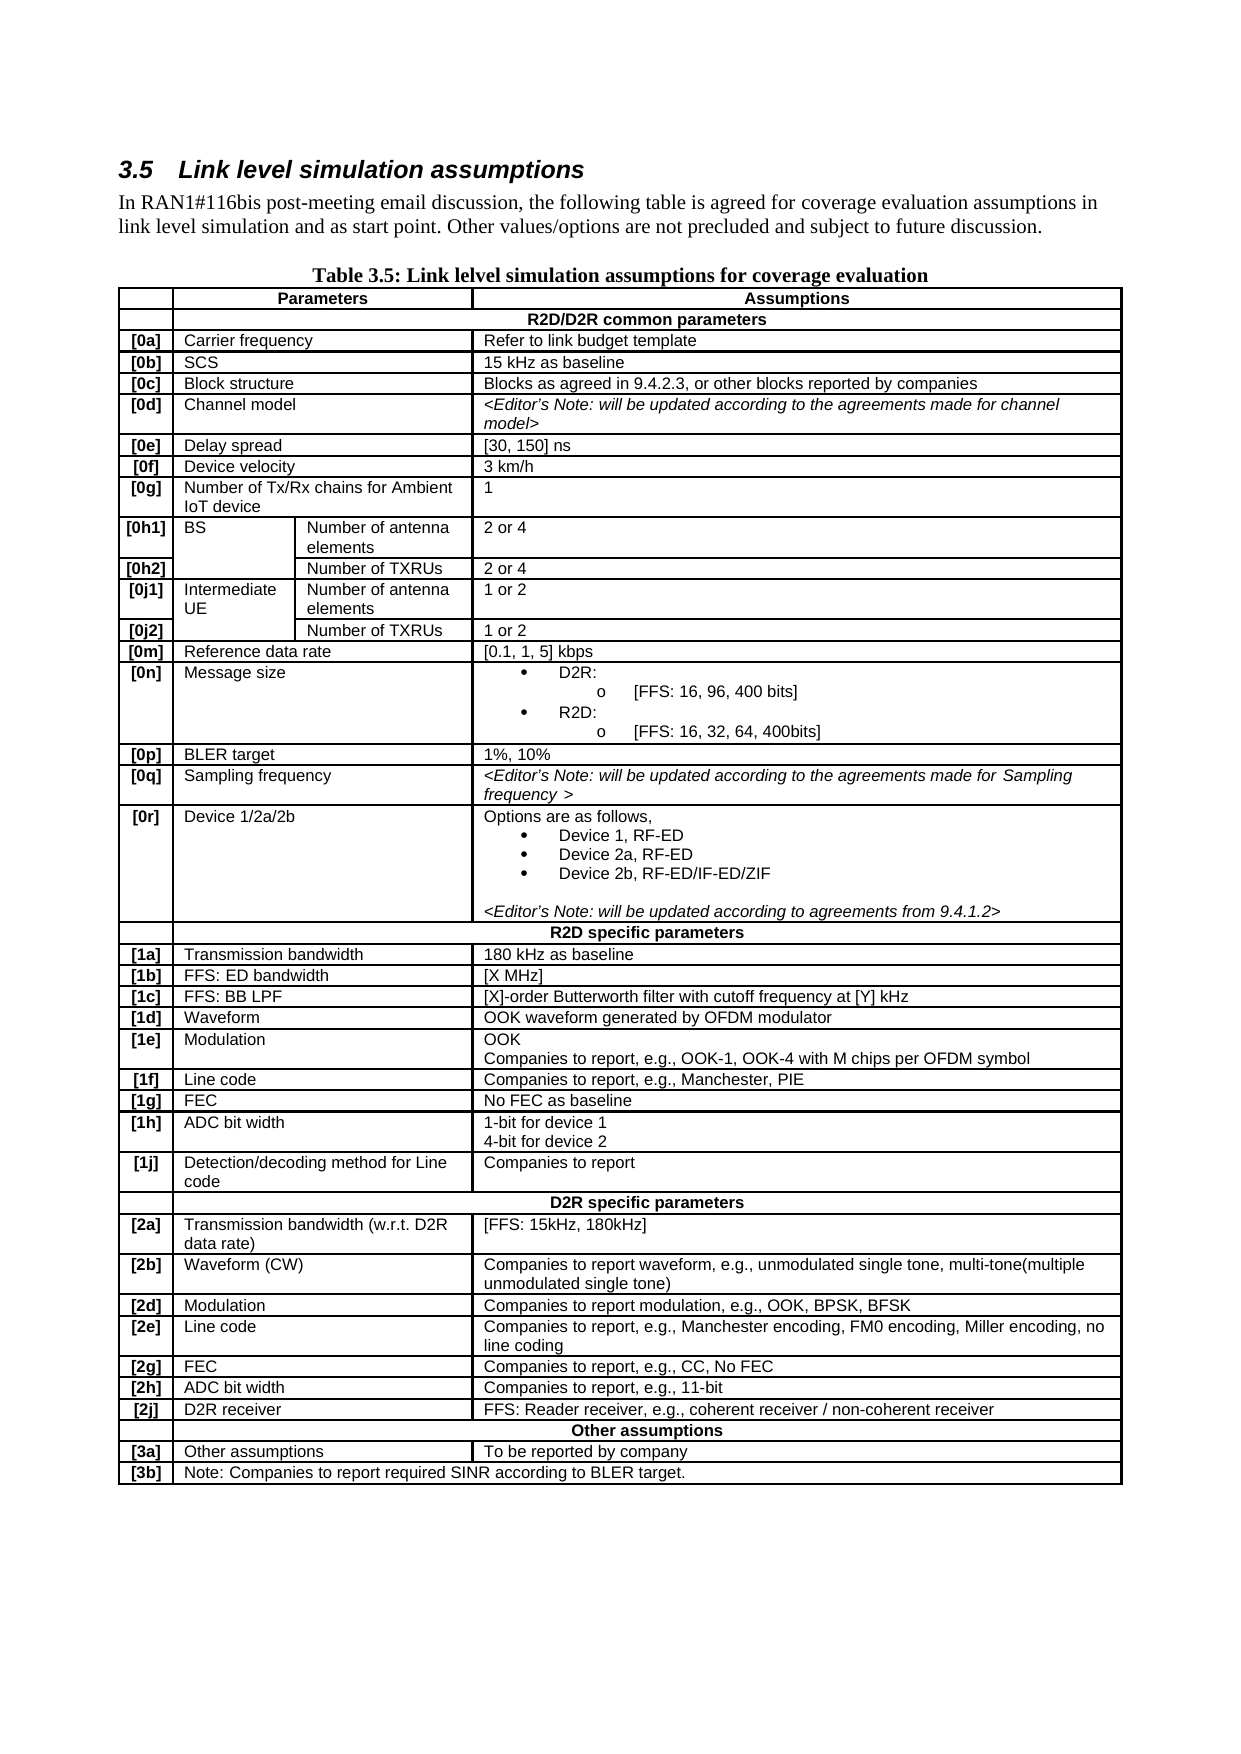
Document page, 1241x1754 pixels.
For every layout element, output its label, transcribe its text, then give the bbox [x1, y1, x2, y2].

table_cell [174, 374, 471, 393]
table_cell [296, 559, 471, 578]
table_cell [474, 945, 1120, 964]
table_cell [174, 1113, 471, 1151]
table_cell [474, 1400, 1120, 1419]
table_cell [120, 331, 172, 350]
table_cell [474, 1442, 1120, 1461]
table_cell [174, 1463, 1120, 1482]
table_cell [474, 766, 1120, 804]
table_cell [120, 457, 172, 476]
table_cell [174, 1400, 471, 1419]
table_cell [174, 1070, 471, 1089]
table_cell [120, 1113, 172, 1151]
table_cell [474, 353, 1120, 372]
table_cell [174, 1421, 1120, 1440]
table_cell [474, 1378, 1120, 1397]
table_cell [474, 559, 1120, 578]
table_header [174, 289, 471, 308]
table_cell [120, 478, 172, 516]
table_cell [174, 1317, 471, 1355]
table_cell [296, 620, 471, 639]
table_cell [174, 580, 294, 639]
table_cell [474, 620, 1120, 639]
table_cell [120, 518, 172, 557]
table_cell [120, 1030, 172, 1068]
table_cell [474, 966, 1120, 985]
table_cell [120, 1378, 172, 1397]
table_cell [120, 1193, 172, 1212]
text In RAN1#116bis post-meeting email discussion, the following table is agreed for coverage evaluation assumptions in link level simulation and as start point. Other values/options are not precluded and subject to future discussion. [118, 190, 1122, 238]
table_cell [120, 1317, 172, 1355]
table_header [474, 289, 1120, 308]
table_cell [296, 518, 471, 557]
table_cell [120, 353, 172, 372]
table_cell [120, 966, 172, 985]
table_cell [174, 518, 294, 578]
subtitle Link level simulation assumptions [118, 155, 1122, 184]
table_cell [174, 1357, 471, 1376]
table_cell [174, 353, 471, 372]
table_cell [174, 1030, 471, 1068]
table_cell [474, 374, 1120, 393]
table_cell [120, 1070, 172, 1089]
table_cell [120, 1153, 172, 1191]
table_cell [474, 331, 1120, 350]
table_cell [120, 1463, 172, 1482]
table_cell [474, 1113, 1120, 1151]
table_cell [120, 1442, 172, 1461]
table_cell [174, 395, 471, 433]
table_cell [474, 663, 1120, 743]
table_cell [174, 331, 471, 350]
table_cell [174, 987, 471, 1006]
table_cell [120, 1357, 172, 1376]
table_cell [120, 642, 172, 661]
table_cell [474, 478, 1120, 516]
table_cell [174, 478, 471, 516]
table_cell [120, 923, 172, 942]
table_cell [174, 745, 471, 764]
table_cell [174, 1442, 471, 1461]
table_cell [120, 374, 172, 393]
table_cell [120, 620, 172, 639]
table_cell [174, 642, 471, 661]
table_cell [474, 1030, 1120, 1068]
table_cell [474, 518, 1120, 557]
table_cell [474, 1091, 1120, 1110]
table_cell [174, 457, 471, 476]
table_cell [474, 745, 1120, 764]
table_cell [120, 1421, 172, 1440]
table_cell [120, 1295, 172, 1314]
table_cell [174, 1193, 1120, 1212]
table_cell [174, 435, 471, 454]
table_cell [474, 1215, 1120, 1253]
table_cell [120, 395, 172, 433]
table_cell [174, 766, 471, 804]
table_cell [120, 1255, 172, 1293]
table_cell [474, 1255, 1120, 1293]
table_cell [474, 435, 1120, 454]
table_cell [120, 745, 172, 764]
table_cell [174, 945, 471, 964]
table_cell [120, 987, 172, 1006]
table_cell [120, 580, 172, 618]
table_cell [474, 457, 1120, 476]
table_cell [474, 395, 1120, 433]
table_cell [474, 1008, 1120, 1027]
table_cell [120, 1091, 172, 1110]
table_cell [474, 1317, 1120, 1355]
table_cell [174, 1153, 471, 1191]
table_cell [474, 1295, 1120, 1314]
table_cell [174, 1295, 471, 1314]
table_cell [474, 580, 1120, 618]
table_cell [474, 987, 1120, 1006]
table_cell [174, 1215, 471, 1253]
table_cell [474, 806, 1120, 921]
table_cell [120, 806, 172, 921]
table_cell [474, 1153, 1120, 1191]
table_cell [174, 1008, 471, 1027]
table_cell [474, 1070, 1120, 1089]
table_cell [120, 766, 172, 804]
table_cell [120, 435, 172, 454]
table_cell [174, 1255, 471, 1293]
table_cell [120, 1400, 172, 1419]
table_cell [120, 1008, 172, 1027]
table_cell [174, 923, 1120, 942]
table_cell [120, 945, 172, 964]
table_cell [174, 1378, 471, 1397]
text Table 3.5: Link lelvel simulation assumptions for coverage evaluation [118, 262, 1122, 287]
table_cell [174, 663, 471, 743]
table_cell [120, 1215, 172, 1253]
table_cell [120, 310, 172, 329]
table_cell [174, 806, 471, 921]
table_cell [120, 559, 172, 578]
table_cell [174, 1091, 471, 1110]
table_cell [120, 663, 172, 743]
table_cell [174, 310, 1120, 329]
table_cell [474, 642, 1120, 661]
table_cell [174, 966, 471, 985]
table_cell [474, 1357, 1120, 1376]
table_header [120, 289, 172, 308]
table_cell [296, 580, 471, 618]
